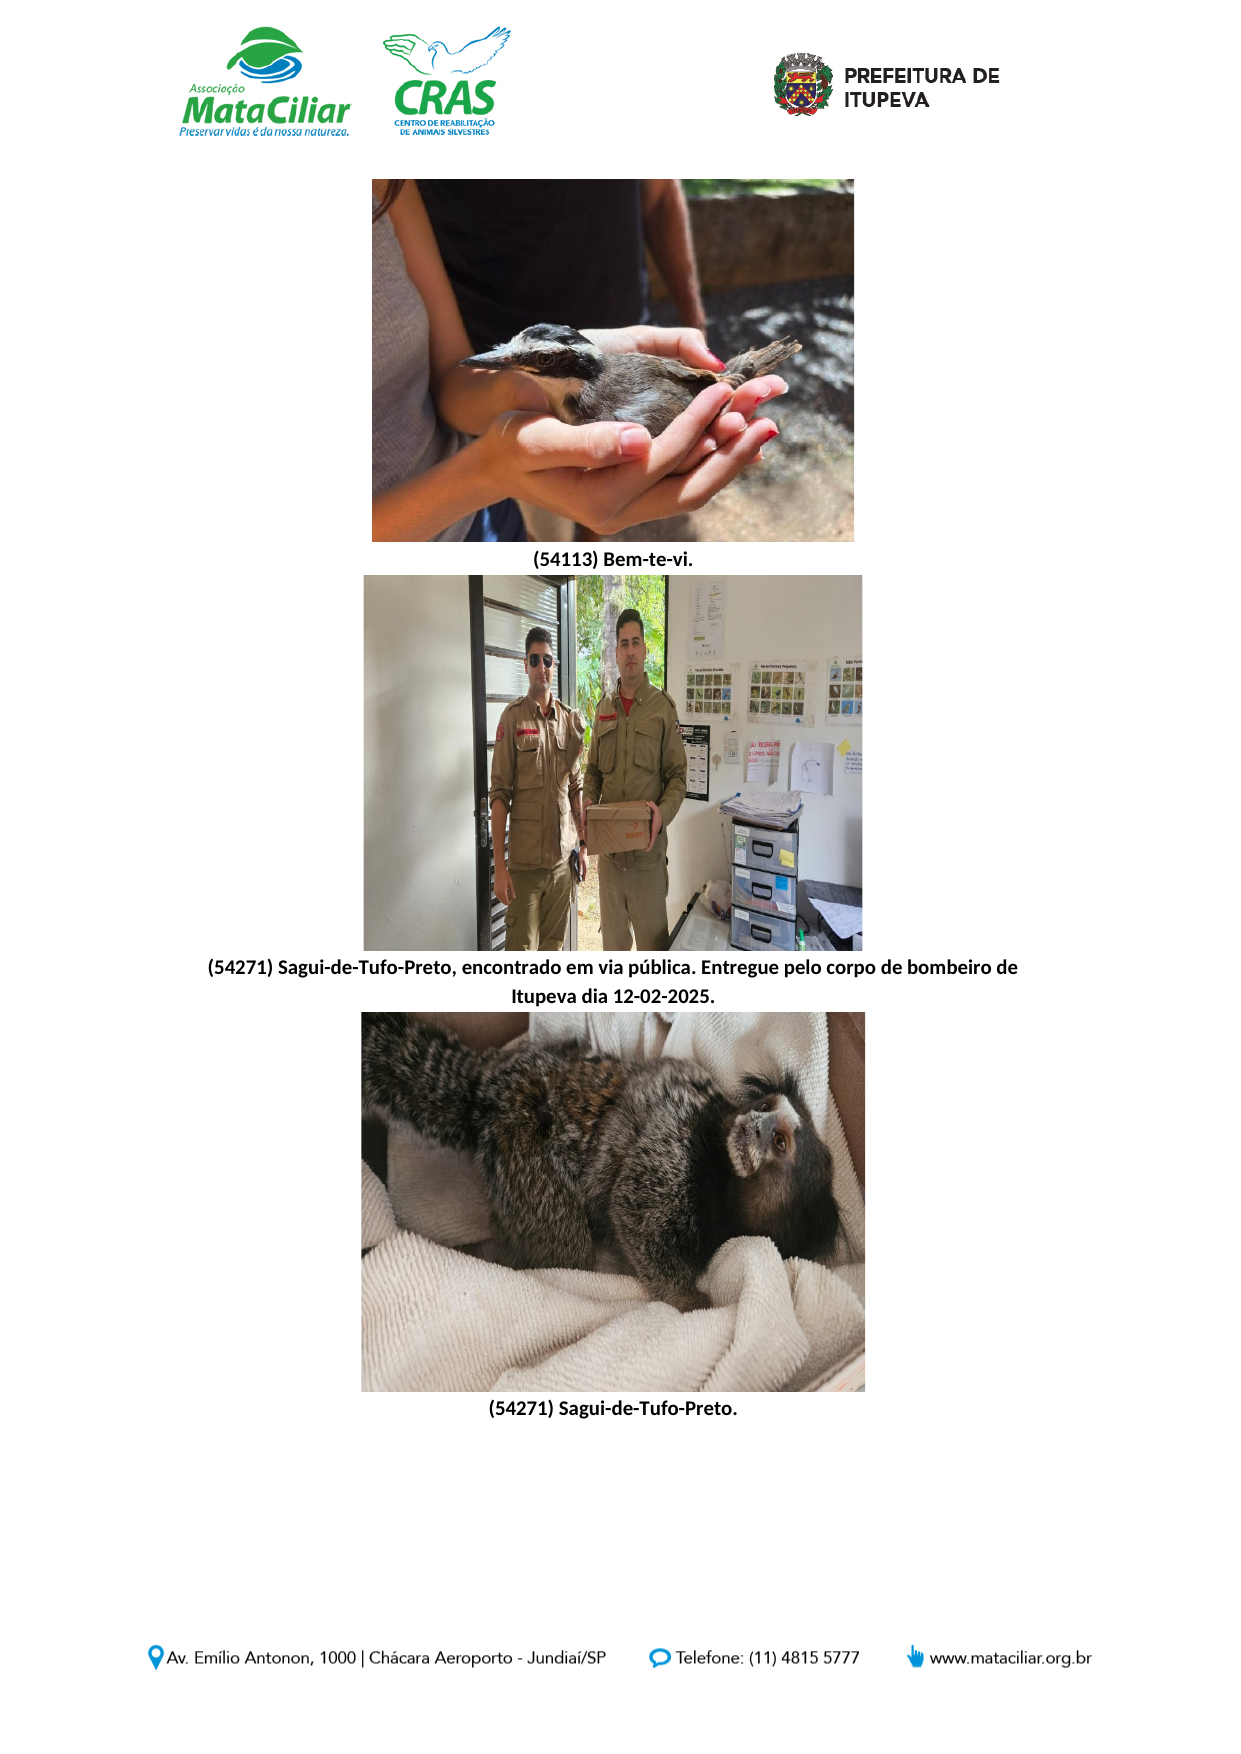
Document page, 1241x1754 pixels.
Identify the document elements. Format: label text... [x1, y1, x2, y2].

picture [177, 14, 1049, 155]
picture [361, 1012, 866, 1392]
picture [0, 1603, 1240, 1730]
text (54113) Bem-te-vi. [177, 546, 1049, 571]
text (54271) Sagui-de-Tufo-Preto. [177, 1396, 1049, 1421]
text (54271) Sagui-de-Tufo-Preto, encontrado em via pública. Entregue pelo corpo de bombeiro de Itupeva dia 12-02-2025. [177, 954, 1049, 1009]
picture [372, 179, 855, 542]
picture [363, 575, 863, 951]
